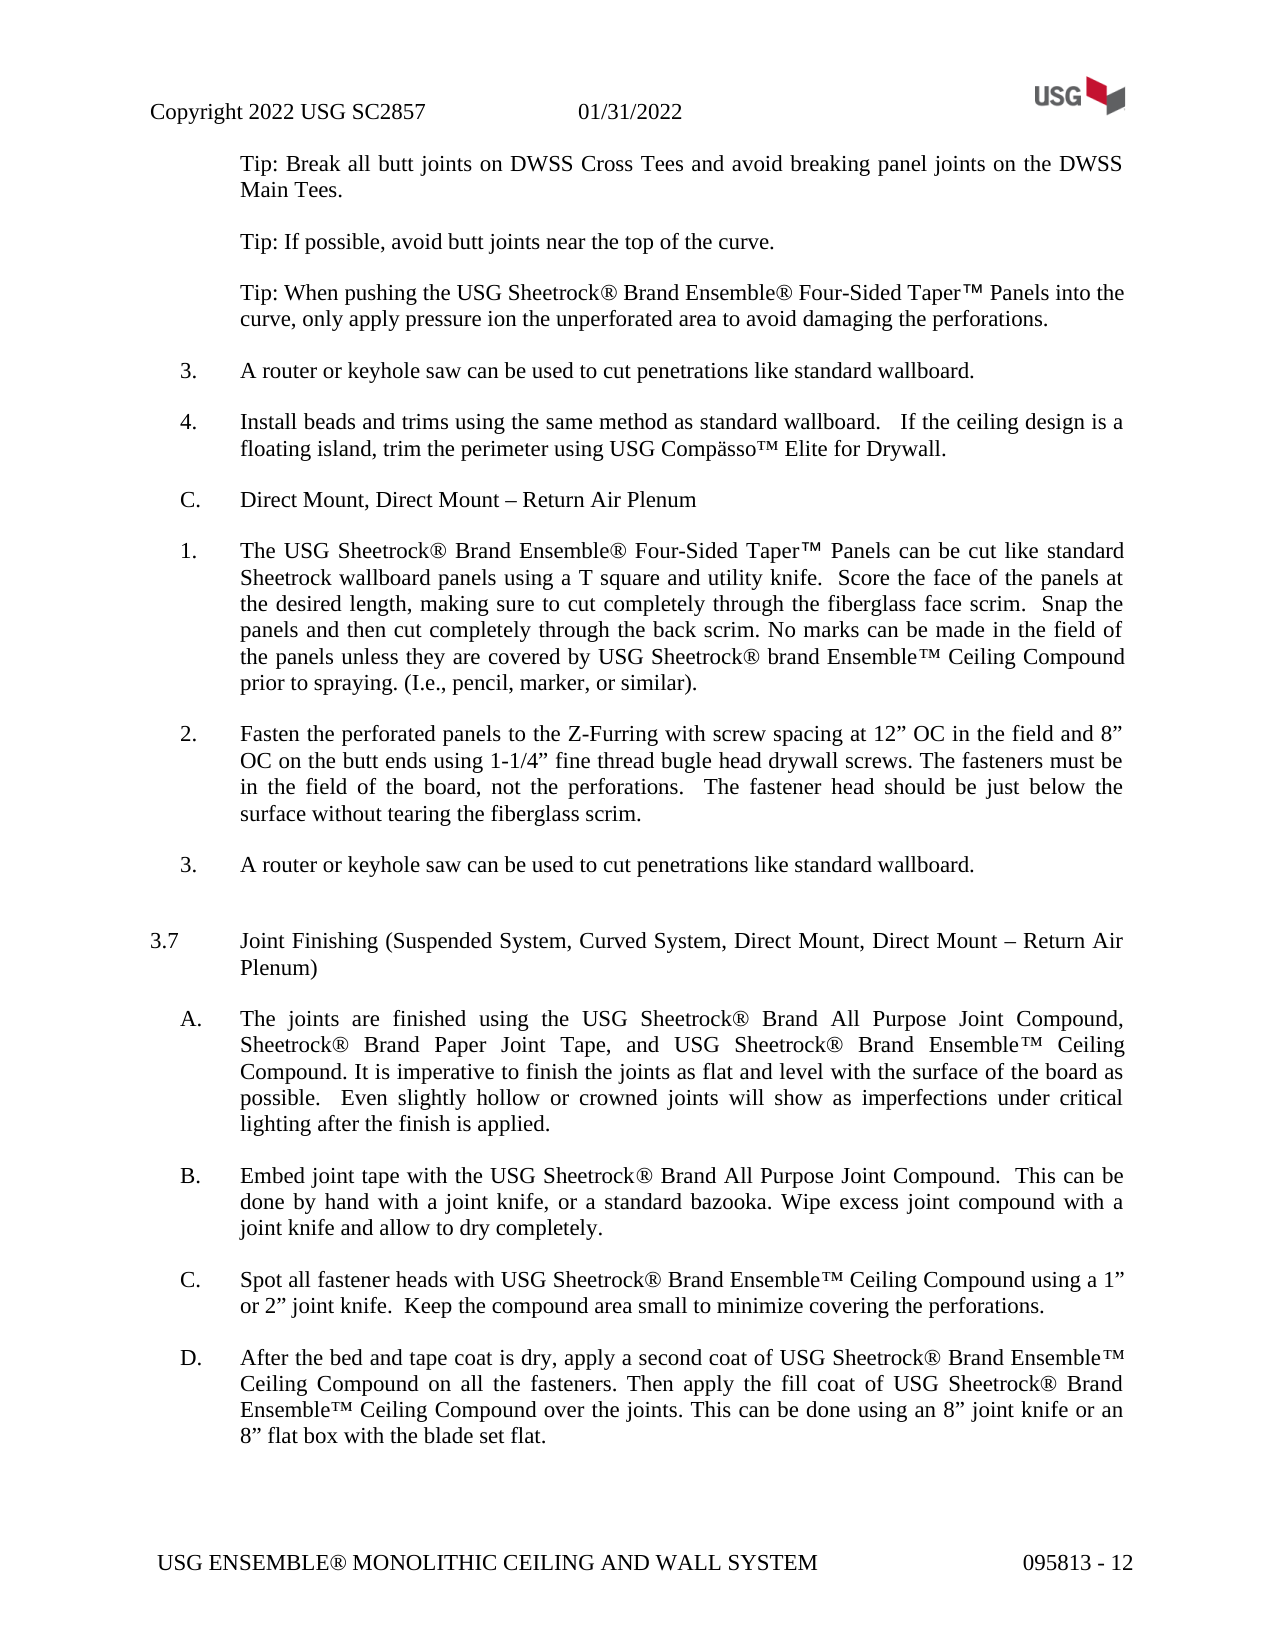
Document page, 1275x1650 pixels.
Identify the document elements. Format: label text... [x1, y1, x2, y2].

list Install beads and trims using the same method as standard wallboard. If the ceiling design is a floating island, trim the perimeter using USG Compässo™ Elite for Drywall. [180, 408, 1125, 461]
list The USG Sheetrock® Brand Ensemble® Four-Sided Taper™ Panels can be cut like standard Sheetrock wallboard panels using a T square and utility knife. Score the face of the panels at the desired length, making sure to cut completely through the fiberglass face scrim. Snap the panels and then cut completely through the back scrim. No marks can be made in the field of the panels unless they are covered by USG Sheetrock® brand Ensemble™ Ceiling Compound prior to spraying. (I.e., pencil, marker, or similar). [180, 537, 1125, 696]
text Embed joint tape with the USG Sheetrock® Brand All Purpose Joint Compound. This can be done by hand with a joint knife, or a standard bazooka. Wipe excess joint compound with a joint knife and allow to dry completely. [180, 1162, 1125, 1241]
list A router or keyhole saw can be used to cut penetrations like standard wallboard. [180, 357, 1125, 383]
text Direct Mount, Direct Mount – Return Air Plenum [180, 486, 1125, 512]
list Tip: When pushing the USG Sheetrock® Brand Ensemble® Four-Sided Taper™ Panels into the curve, only apply pressure ion the unperforated area to avoid damaging the perforations. [240, 279, 1125, 332]
picture [1035, 75, 1125, 120]
text Spot all fastener heads with USG Sheetrock® Brand Ensemble™ Ceiling Compound using a 1” or 2” joint knife. Keep the compound area small to minimize covering the perforations. [180, 1266, 1125, 1318]
list Fasten the perforated panels to the Z-Furring with screw spacing at 12” OC in the field and 8” OC on the butt ends using 1-1/4” fine thread bugle head drywall screws. The fasteners must be in the field of the board, not the perforations. The fastener head should be just below the surface without tearing the fiberglass scrim. [180, 721, 1125, 826]
text After the bed and tape coat is dry, apply a second coat of USG Sheetrock® Brand Ensemble™ Ceiling Compound on all the fasteners. Then apply the fill coat of USG Sheetrock® Brand Ensemble™ Ceiling Compound over the joints. This can be done using an 8” joint knife or an 8” flat box with the blade set flat. [180, 1343, 1125, 1449]
list Tip: Break all butt joints on DWSS Cross Tees and avoid breaking panel joints on the DWSS Main Tees. [240, 150, 1125, 203]
list Tip: If possible, avoid butt joints near the top of the curve. [240, 228, 1125, 254]
text Joint Finishing (Suspended System, Curved System, Direct Mount, Direct Mount – Return Air Plenum) [150, 927, 1125, 980]
text The joints are finished using the USG Sheetrock® Brand All Purpose Joint Compound, Sheetrock® Brand Paper Joint Tape, and USG Sheetrock® Brand Ensemble™ Ceiling Compound. It is imperative to finish the joints as flat and level with the surface of the board as possible. Even slightly hollow or crowned joints will show as imperfections under critical lighting after the finish is applied. [180, 1005, 1125, 1137]
list A router or keyhole saw can be used to cut penetrations like standard wallboard. [180, 851, 1125, 877]
